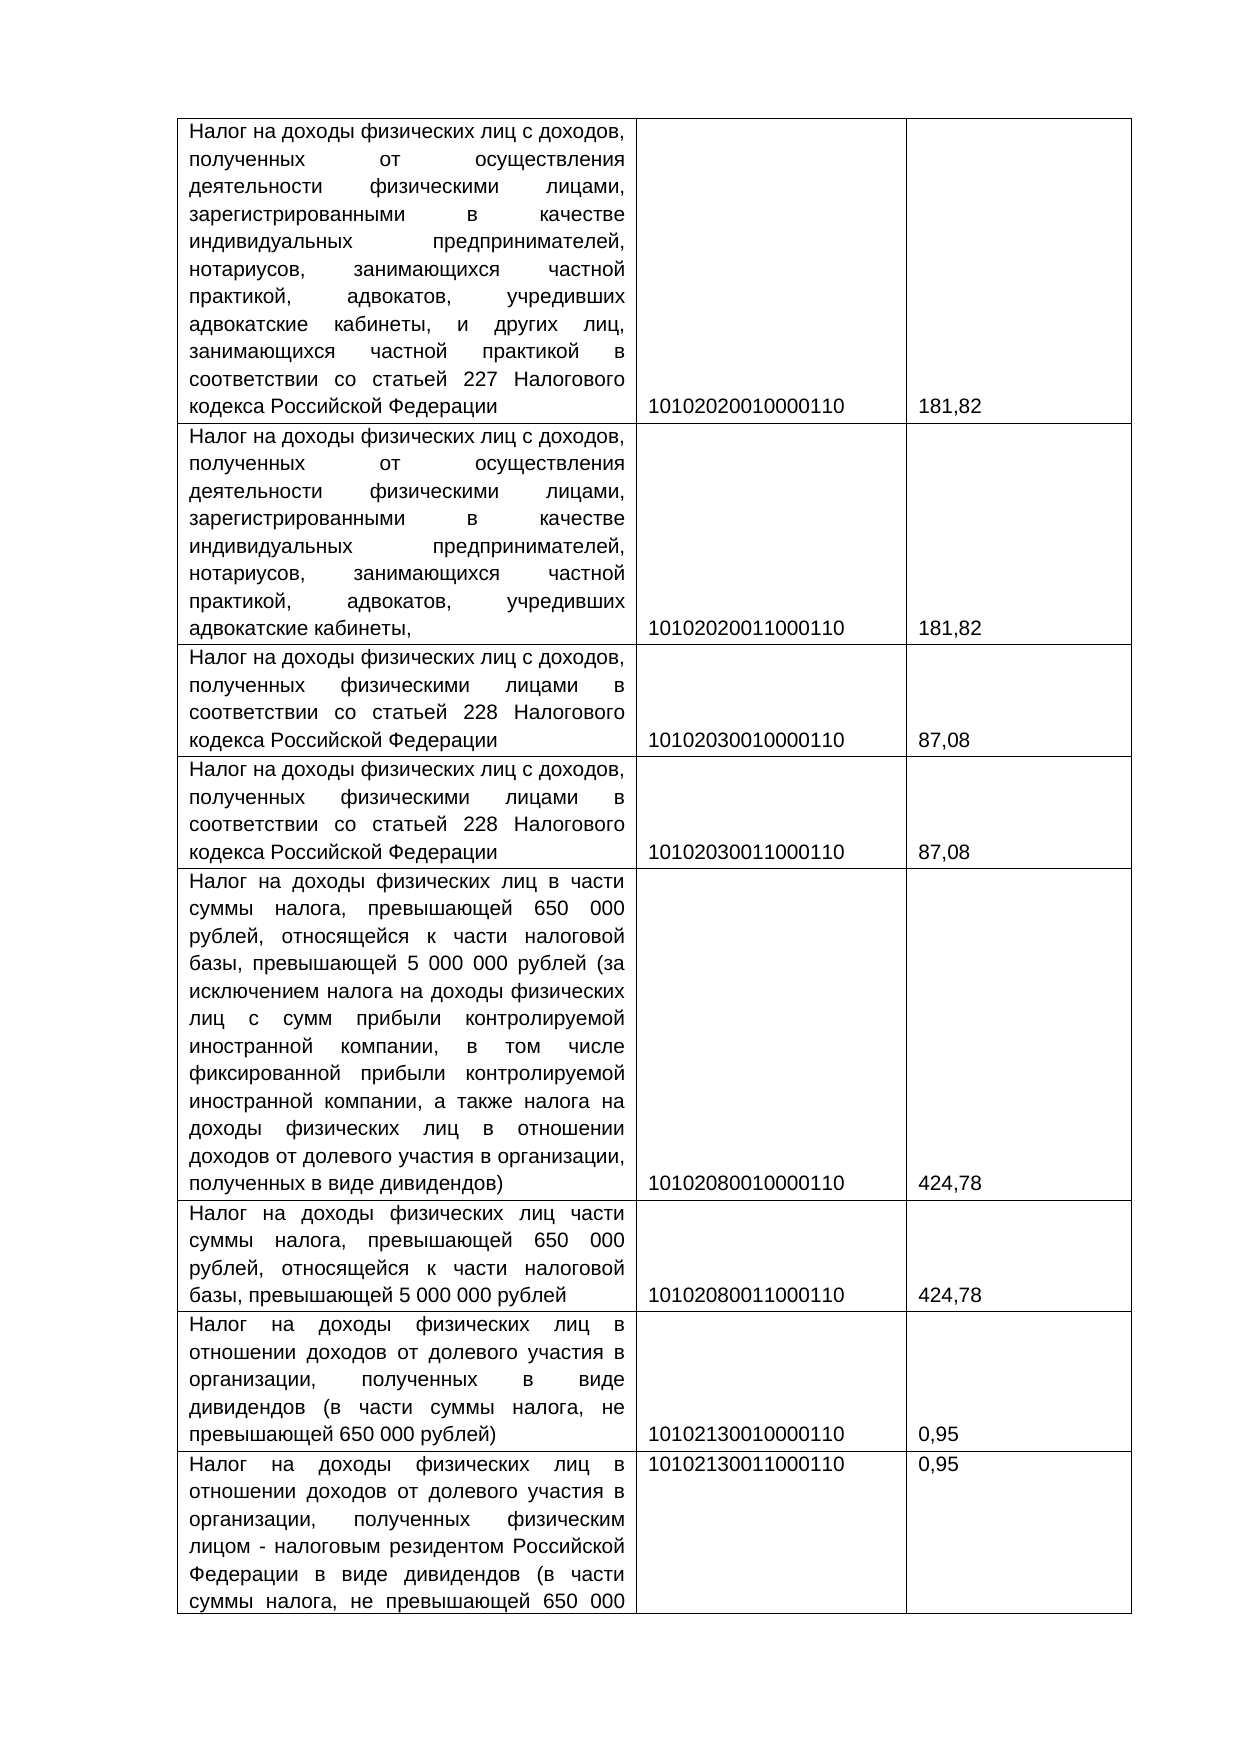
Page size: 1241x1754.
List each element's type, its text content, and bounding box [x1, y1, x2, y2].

table_cell Налог на доходы физических лиц части суммы налога, превышающей 650 000 рублей, относящейся к части налоговой базы, превышающей 5 000 000 рублей [178, 1201, 636, 1311]
table_cell 87,08 [907, 757, 1131, 868]
table_cell Налог на доходы физических лиц с доходов, полученных от осуществления деятельности физическими лицами, зарегистрированными в качестве индивидуальных предпринимателей, нотариусов, занимающихся частной практикой, адвокатов, учредивших адвокатские кабинеты, [178, 424, 636, 644]
table_cell 10102080011000110 [637, 1201, 906, 1311]
table_cell Налог на доходы физических лиц с доходов, полученных от осуществления деятельности физическими лицами, зарегистрированными в качестве индивидуальных предпринимателей, нотариусов, занимающихся частной практикой, адвокатов, учредивших адвокатские кабинеты, и других лиц, занимающихся частной практикой в соответствии со статьей 227 Налогового кодекса Российской Федерации [178, 119, 636, 422]
table_cell 424,78 [907, 869, 1131, 1199]
table_cell Налог на доходы физических лиц в отношении доходов от долевого участия в организации, полученных в виде дивидендов (в части суммы налога, не превышающей 650 000 рублей) [178, 1312, 636, 1451]
table_cell 10102130010000110 [637, 1312, 906, 1451]
table_cell 10102030011000110 [637, 757, 906, 868]
table_cell 181,82 [907, 424, 1131, 644]
table_cell 181,82 [907, 119, 1131, 422]
table_cell Налог на доходы физических лиц с доходов, полученных физическими лицами в соответствии со статьей 228 Налогового кодекса Российской Федерации [178, 645, 636, 756]
table_cell 10102130011000110 [637, 1452, 906, 1613]
table_cell Налог на доходы физических лиц в части суммы налога, превышающей 650 000 рублей, относящейся к части налоговой базы, превышающей 5 000 000 рублей (за исключением налога на доходы физических лиц с сумм прибыли контролируемой иностранной компании, в том числе фиксированной прибыли контролируемой иностранной компании, а также налога на доходы физических лиц в отношении доходов от долевого участия в организации, полученных в виде дивидендов) [178, 869, 636, 1199]
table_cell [178, 1452, 636, 1613]
table_cell Налог на доходы физических лиц с доходов, полученных физическими лицами в соответствии со статьей 228 Налогового кодекса Российской Федерации [178, 757, 636, 868]
table_cell 10102080010000110 [637, 869, 906, 1199]
table_cell 10102020011000110 [637, 424, 906, 644]
table_cell 0,95 [907, 1312, 1131, 1451]
table_cell 10102020010000110 [637, 119, 906, 422]
table_cell 424,78 [907, 1201, 1131, 1311]
table_cell 87,08 [907, 645, 1131, 756]
table_cell 10102030010000110 [637, 645, 906, 756]
table_cell 0,95 [907, 1452, 1131, 1613]
